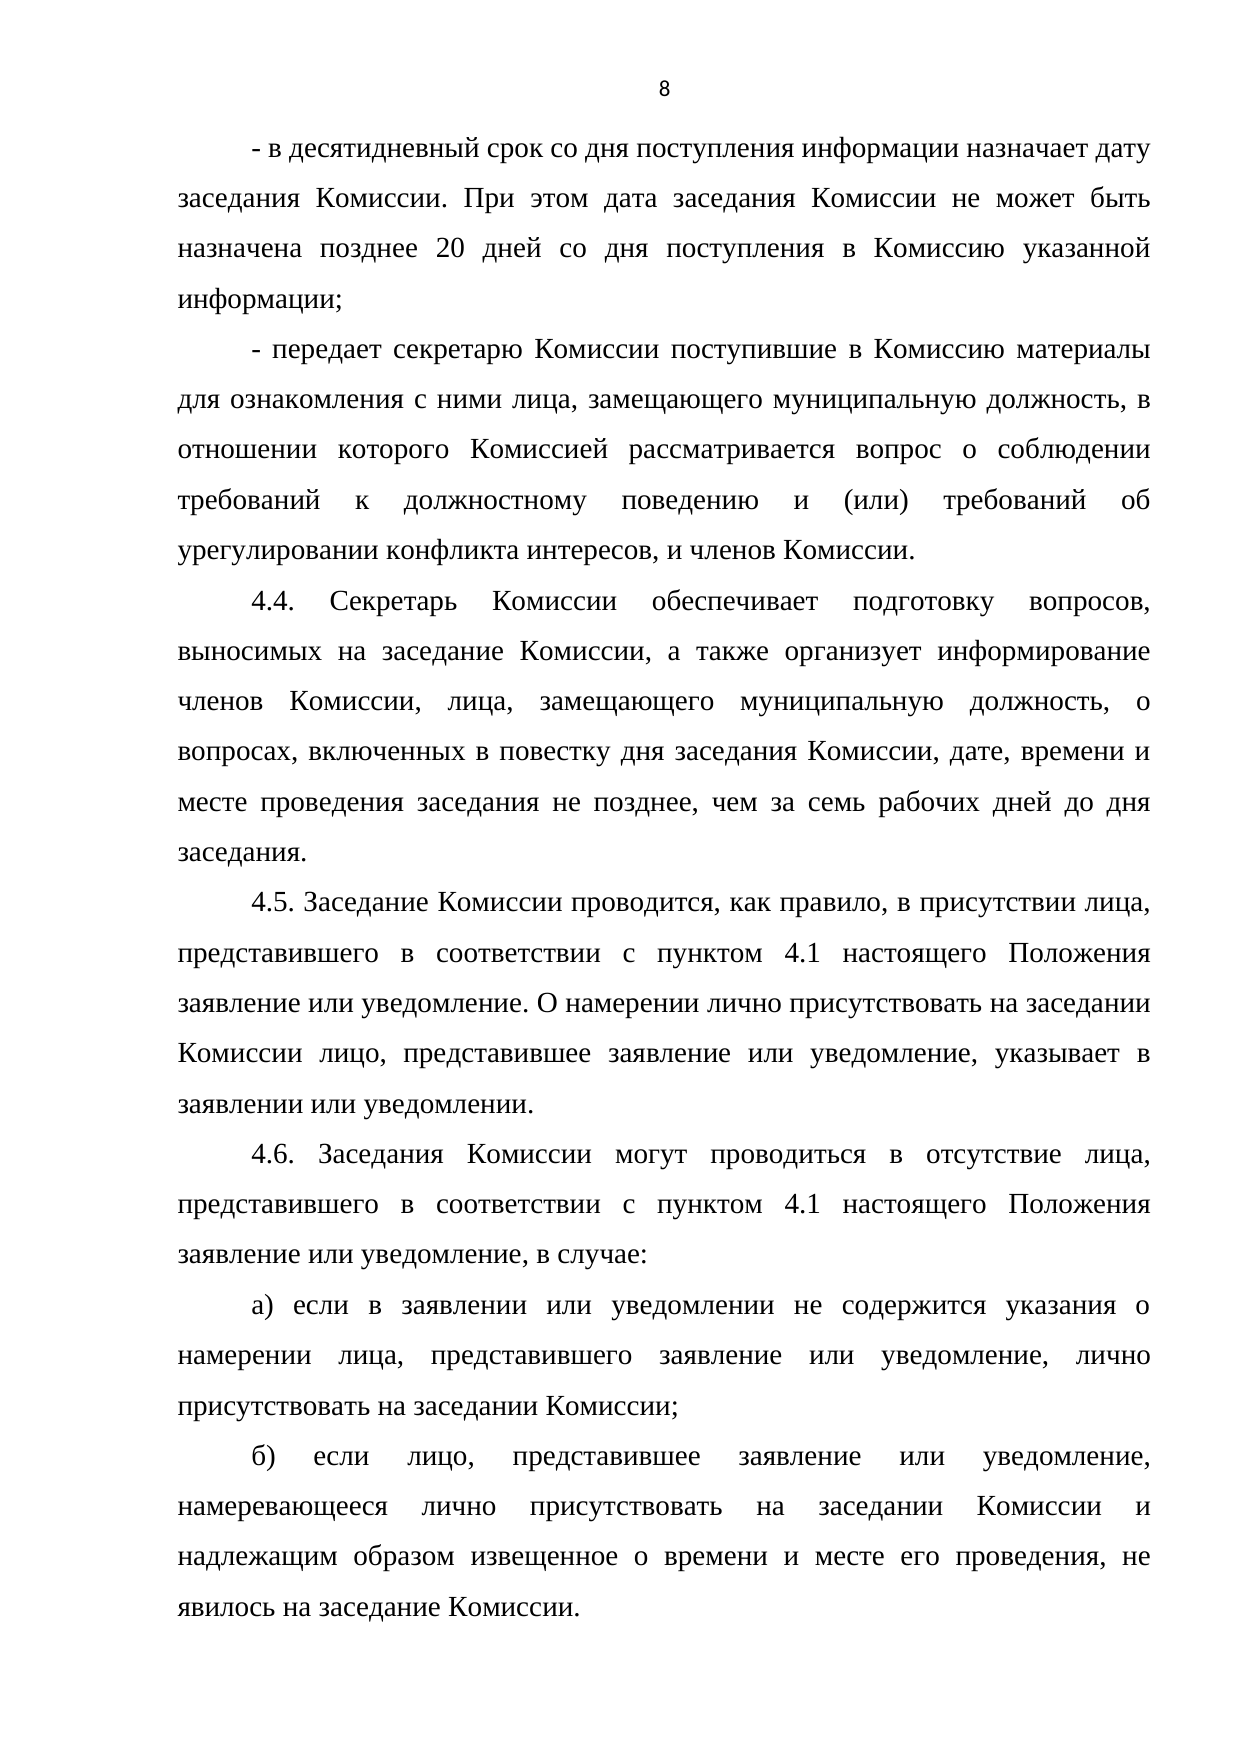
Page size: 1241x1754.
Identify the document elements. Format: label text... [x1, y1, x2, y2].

text 4.6. Заседания Комиссии могут проводиться в отсутствие лица, представившего в соответствии с пунктом 4.1 настоящего Положения заявление или уведомление, в случае: [177, 1136, 1152, 1270]
text 4.5. Заседание Комиссии проводится, как правило, в присутствии лица, представившего в соответствии с пунктом 4.1 настоящего Положения заявление или уведомление. О намерении лично присутствовать на заседании Комиссии лицо, представившее заявление или уведомление, указывает в заявлении или уведомлении. [177, 884, 1152, 1119]
text а) если в заявлении или уведомлении не содержится указания о намерении лица, представившего заявление или уведомление, лично присутствовать на заседании Комиссии; [177, 1287, 1152, 1421]
text - в десятидневный срок со дня поступления информации назначает дату заседания Комиссии. При этом дата заседания Комиссии не может быть назначена позднее 20 дней со дня поступления в Комиссию указанной информации; [177, 130, 1152, 314]
text б) если лицо, представившее заявление или уведомление, намеревающееся лично присутствовать на заседании Комиссии и надлежащим образом извещенное о времени и месте его проведения, не явилось на заседание Комиссии. [177, 1438, 1152, 1622]
text 4.4. Секретарь Комиссии обеспечивает подготовку вопросов, выносимых на заседание Комиссии, а также организует информирование членов Комиссии, лица, замещающего муниципальную должность, о вопросах, включенных в повестку дня заседания Комиссии, дате, времени и месте проведения заседания не позднее, чем за семь рабочих дней до дня заседания. [177, 583, 1152, 868]
text - передает секретарю Комиссии поступившие в Комиссию материалы для ознакомления с ними лица, замещающего муниципальную должность, в отношении которого Комиссией рассматривается вопрос о соблюдении требований к должностному поведению и (или) требований об урегулировании конфликта интересов, и членов Комиссии. [177, 331, 1152, 566]
